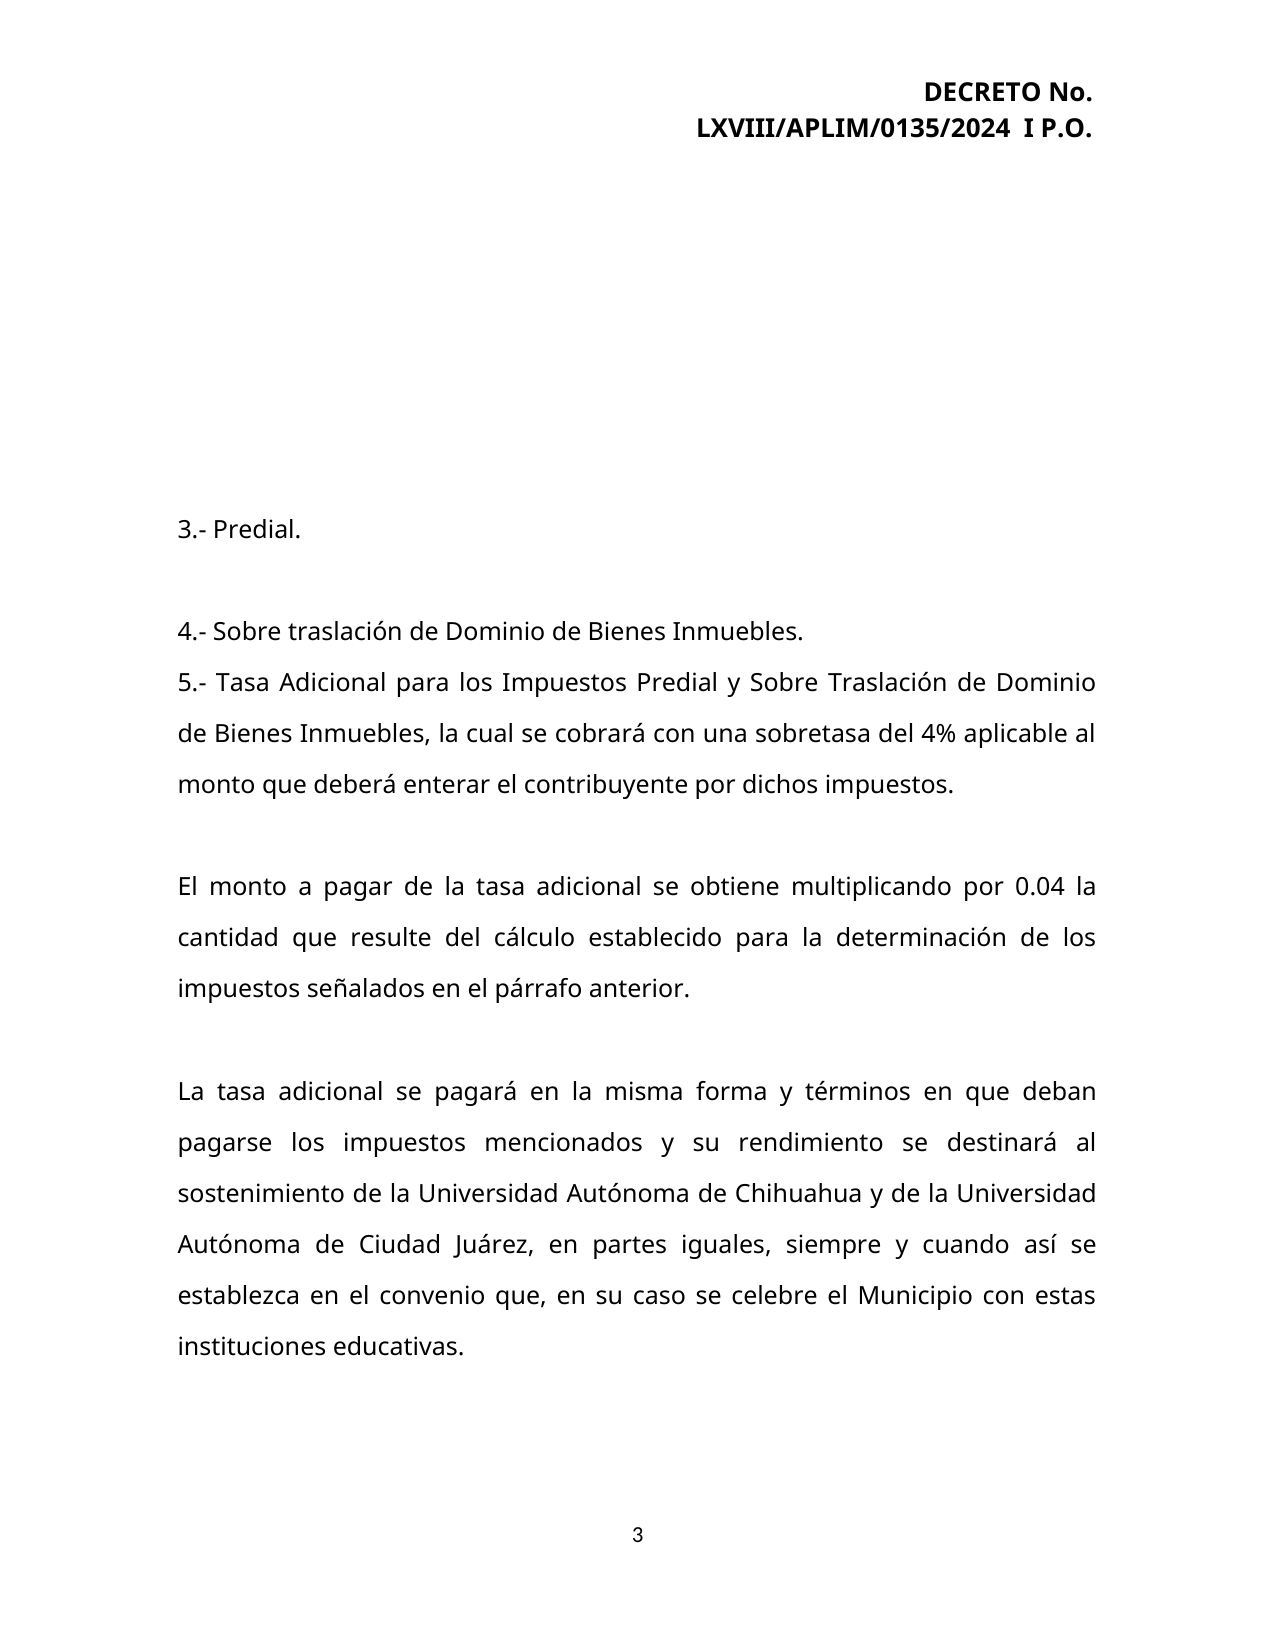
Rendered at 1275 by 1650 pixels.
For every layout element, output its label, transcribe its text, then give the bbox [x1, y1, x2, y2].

text El monto a pagar de la tasa adicional se obtiene multiplicando por 0.04 la cantidad que resulte del cálculo establecido para la determinación de los impuestos señalados en el párrafo anterior. [177, 869, 1098, 1005]
text 3.- Predial. [177, 512, 1098, 546]
text 5.- Tasa Adicional para los Impuestos Predial y Sobre Traslación de Dominio de Bienes Inmuebles, la cual se cobrará con una sobretasa del 4% aplicable al monto que deberá enterar el contribuyente por dichos impuestos. [177, 665, 1098, 801]
text 4.- Sobre traslación de Dominio de Bienes Inmuebles. [177, 614, 1098, 648]
text La tasa adicional se pagará en la misma forma y términos en que deban pagarse los impuestos mencionados y su rendimiento se destinará al sostenimiento de la Universidad Autónoma de Chihuahua y de la Universidad Autónoma de Ciudad Juárez, en partes iguales, siempre y cuando así se establezca en el convenio que, en su caso se celebre el Municipio con estas instituciones educativas. [177, 1073, 1098, 1362]
